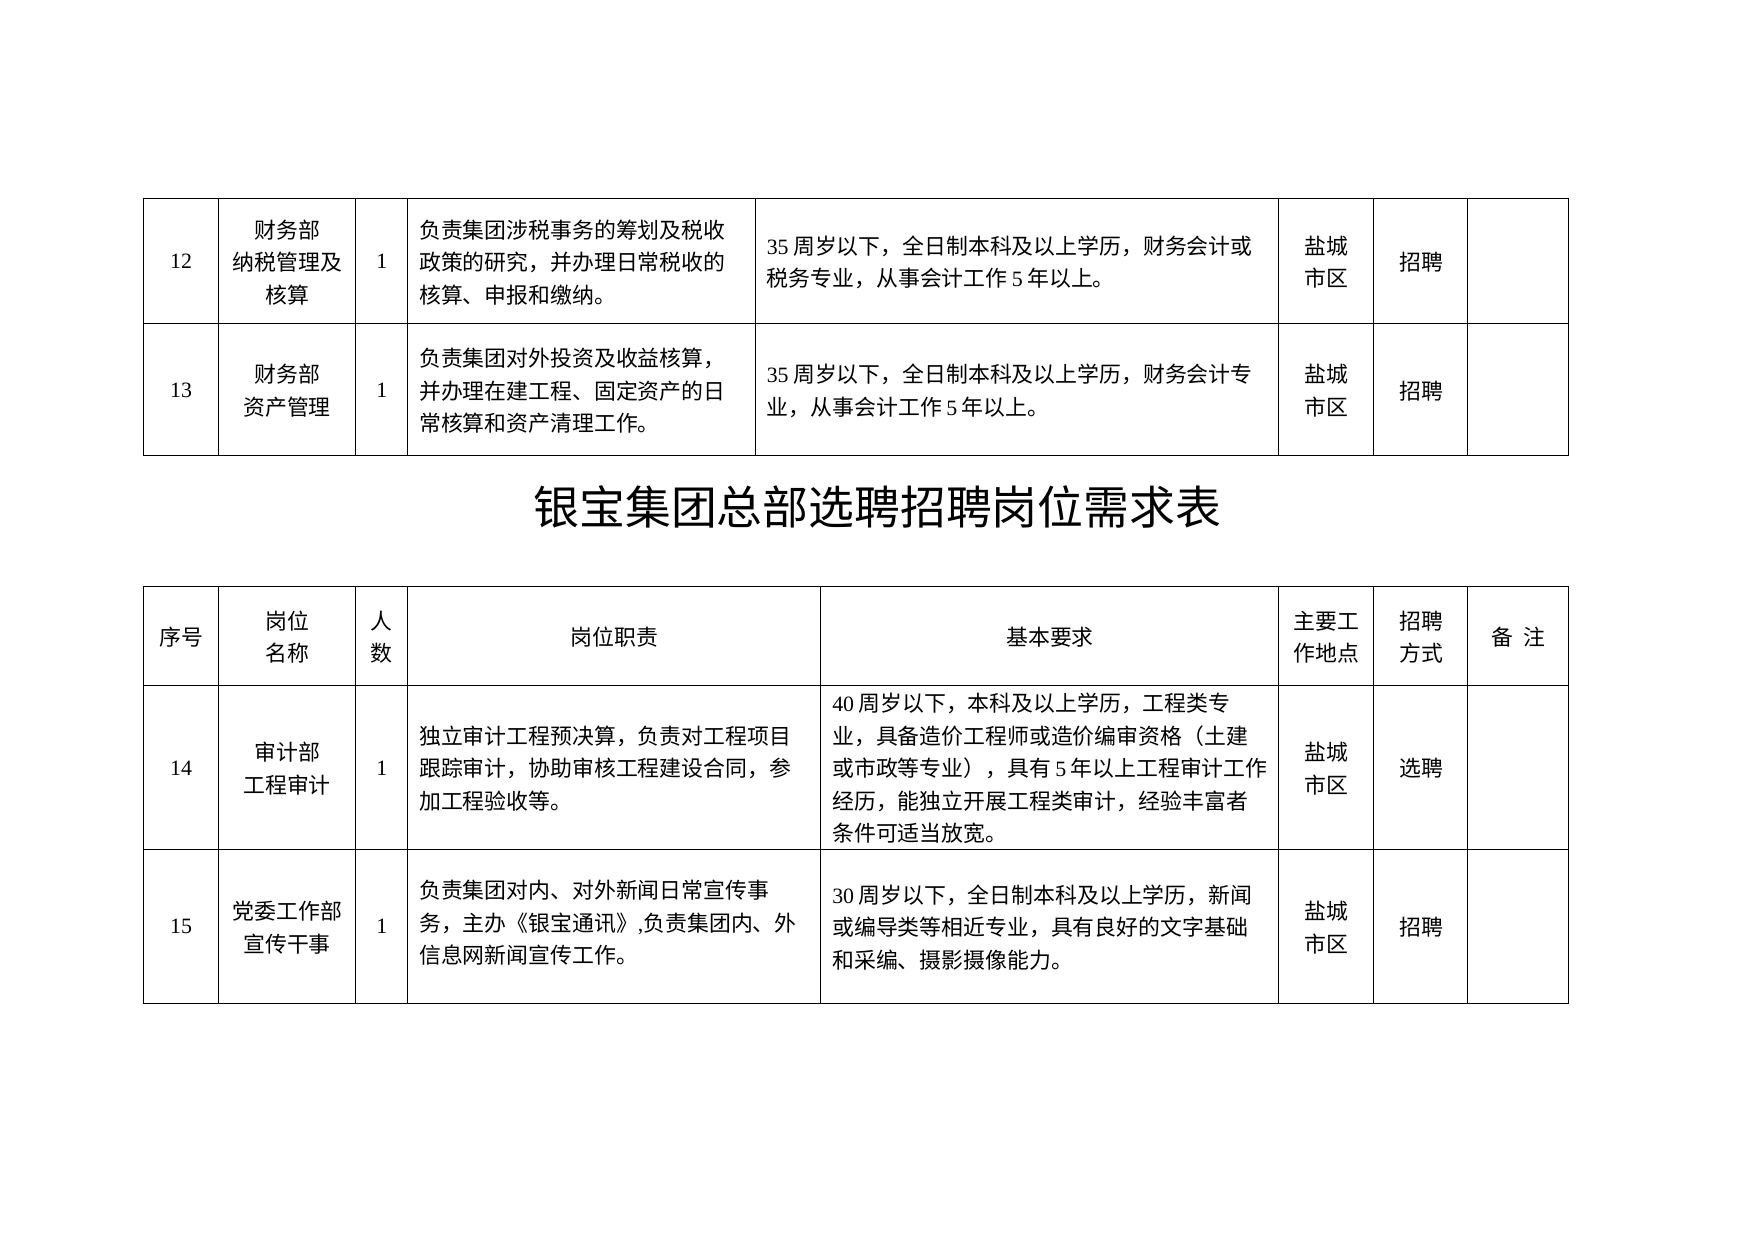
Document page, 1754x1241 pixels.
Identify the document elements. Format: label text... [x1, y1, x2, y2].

table_cell 招聘 [1374, 324, 1467, 455]
table_cell 盐城 市区 [1279, 850, 1373, 1003]
table_cell 选聘 [1374, 686, 1467, 848]
table_cell 盐城 市区 [1279, 686, 1373, 848]
table_cell 30周岁以下，全日制本科及以上学历，新闻或编导类等相近专业，具有良好的文字基础和采编、摄影摄像能力。 [821, 850, 1278, 1003]
table_cell 1 [356, 199, 407, 323]
table_cell 12 [144, 199, 218, 323]
table_cell 盐城 市区 [1279, 324, 1373, 455]
table_cell 负责集团涉税事务的筹划及税收政策的研究，并办理日常税收的核算、申报和缴纳。 [408, 199, 755, 323]
table_cell 财务部 资产管理 [219, 324, 355, 455]
table_cell 13 [144, 324, 218, 455]
table_cell [1468, 324, 1568, 455]
table_header 基本要求 [821, 587, 1278, 685]
table_cell 独立审计工程预决算，负责对工程项目跟踪审计，协助审核工程建设合同，参加工程验收等。 [408, 686, 820, 848]
table_cell 1 [356, 324, 407, 455]
table_header 岗位职责 [408, 587, 820, 685]
table_cell 财务部 纳税管理及核算 [219, 199, 355, 323]
table_cell 35周岁以下，全日制本科及以上学历，财务会计或税务专业，从事会计工作5年以上。 [756, 199, 1278, 323]
table_cell [1468, 686, 1568, 848]
table_cell 盐城 市区 [1279, 199, 1373, 323]
table_cell 1 [356, 686, 407, 848]
table_cell 14 [144, 686, 218, 848]
table_header 主要工作地点 [1279, 587, 1373, 685]
table_cell 15 [144, 850, 218, 1003]
table_header 岗位 名称 [219, 587, 355, 685]
text 银宝集团总部选聘招聘岗位需求表 [150, 456, 1604, 553]
table_cell 40周岁以下，本科及以上学历，工程类专业，具备造价工程师或造价编审资格（土建或市政等专业），具有5年以上工程审计工作经历，能独立开展工程类审计，经验丰富者条件可适当放宽。 [821, 686, 1278, 848]
table_cell 负责集团对外投资及收益核算，并办理在建工程、固定资产的日常核算和资产清理工作。 [408, 324, 755, 455]
table_cell 1 [356, 850, 407, 1003]
table_cell 党委工作部宣传干事 [219, 850, 355, 1003]
table_header 招聘 方式 [1374, 587, 1467, 685]
table_cell [1468, 199, 1568, 323]
table_header 序号 [144, 587, 218, 685]
table_cell 负责集团对内、对外新闻日常宣传事务，主办《银宝通讯》,负责集团内、外信息网新闻宣传工作。 [408, 850, 820, 1003]
table_header 备 注 [1468, 587, 1568, 685]
table_header 人数 [356, 587, 407, 685]
table_cell 招聘 [1374, 850, 1467, 1003]
table_cell [1468, 850, 1568, 1003]
table_cell 审计部 工程审计 [219, 686, 355, 848]
table_cell 招聘 [1374, 199, 1467, 323]
table_cell 35周岁以下，全日制本科及以上学历，财务会计专业，从事会计工作5年以上。 [756, 324, 1278, 455]
